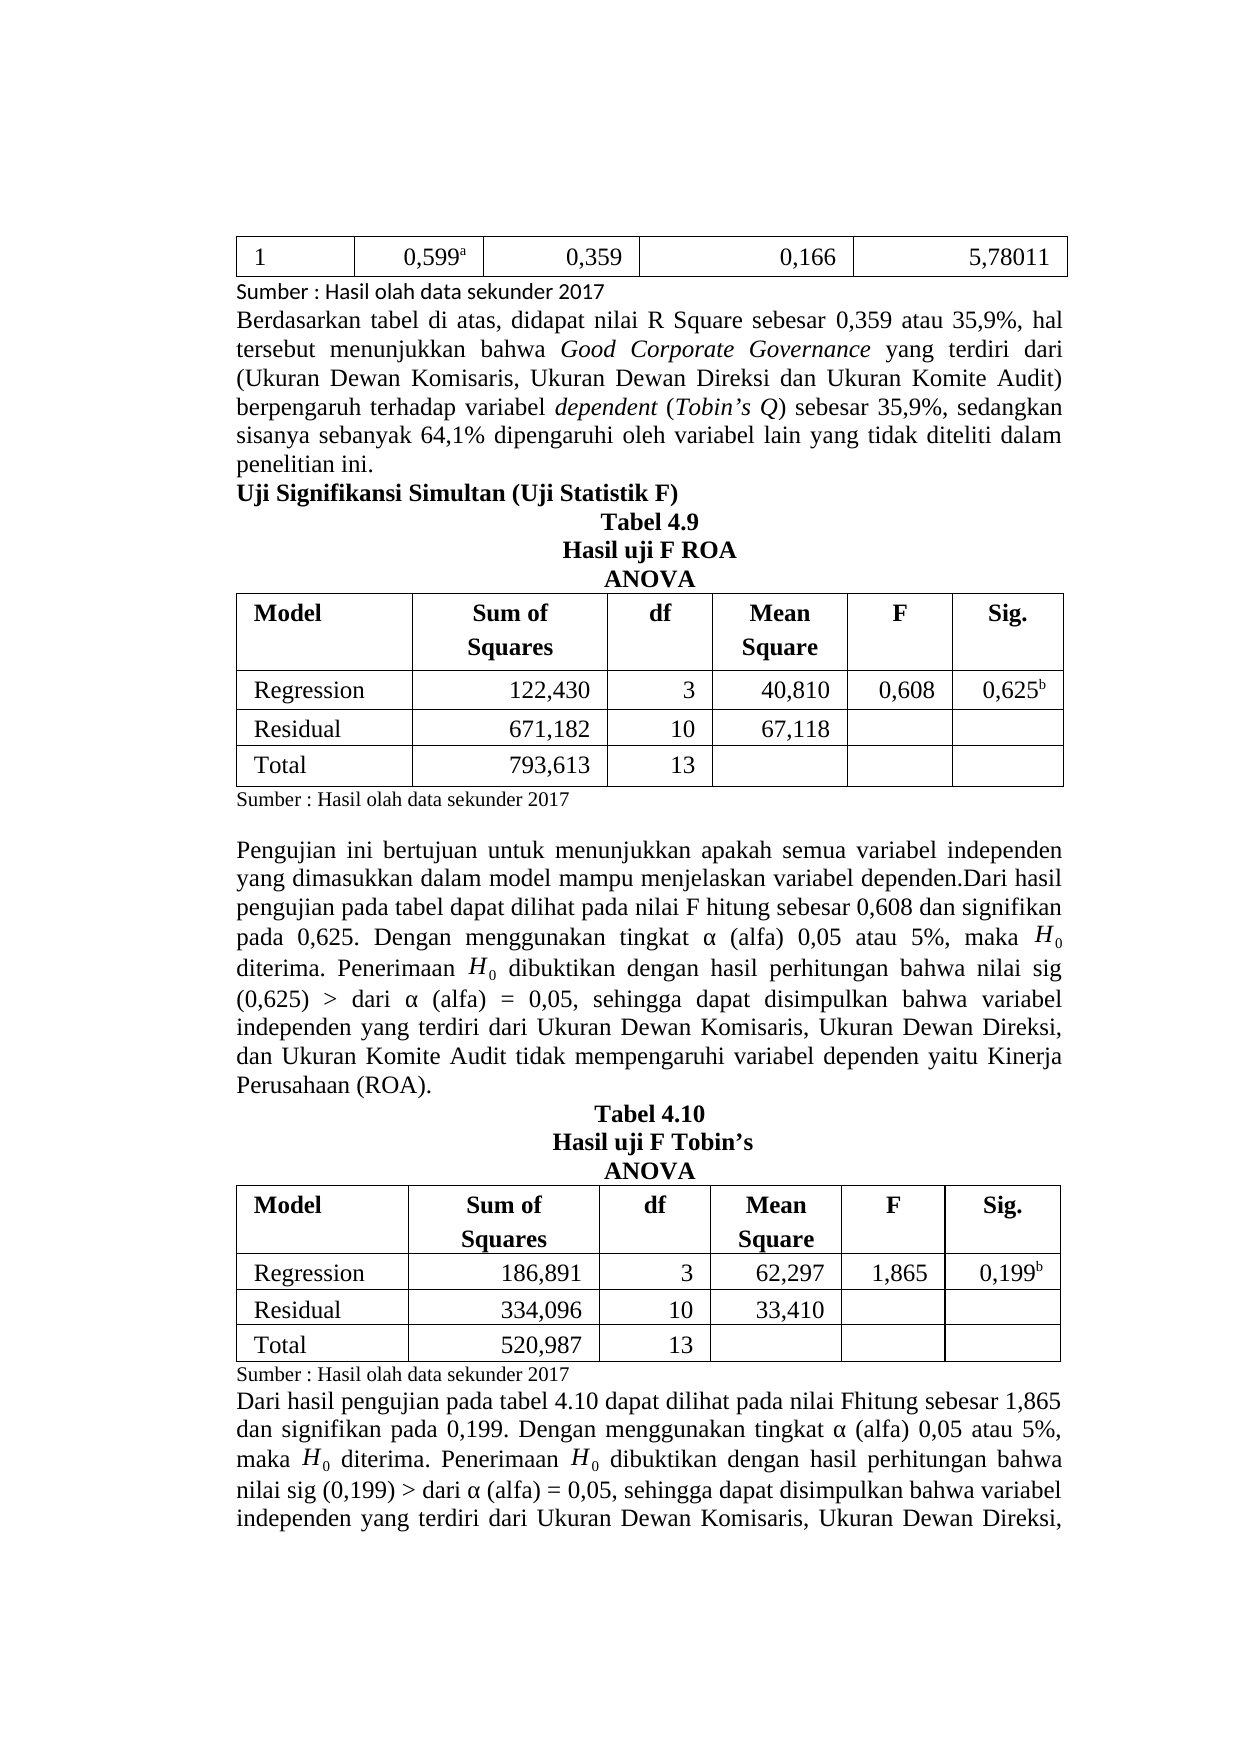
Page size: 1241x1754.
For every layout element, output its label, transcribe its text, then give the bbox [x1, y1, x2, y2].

table_cell 1 [237, 237, 354, 276]
table_header Sum of Squares [409, 1186, 599, 1253]
table_cell 334,096 [409, 1290, 599, 1324]
table_cell [713, 746, 847, 786]
table_cell 0,599a [355, 237, 483, 276]
table_cell 13 [608, 746, 712, 786]
table_header Mean Square [713, 594, 847, 670]
table_cell 10 [608, 710, 712, 745]
text ANOVA [236, 564, 1063, 593]
table_cell [711, 1325, 841, 1361]
table_cell 3 [608, 671, 712, 708]
text Sumber : Hasil olah data sekunder 2017 [236, 787, 1063, 811]
table_cell 671,182 [413, 710, 607, 745]
table_cell 0,608 [848, 671, 952, 708]
table_header df [600, 1186, 710, 1253]
table_cell 520,987 [409, 1325, 599, 1361]
table_cell Regression [237, 671, 412, 708]
text Hasil uji F ROA [236, 535, 1063, 564]
table_header Model [237, 594, 412, 670]
table_cell 5,78011 [854, 237, 1067, 276]
text Tabel 4.9 [236, 507, 1063, 535]
table_cell [953, 710, 1063, 745]
table_cell 3 [600, 1254, 710, 1289]
table_cell Residual [237, 1290, 408, 1324]
table_cell 10 [600, 1290, 710, 1324]
text Pengujian ini bertujuan untuk menunjukkan apakah semua variabel independen yang dimasukkan dalam model mampu menjelaskan variabel dependen.Dari hasil pengujian pada tabel dapat dilihat pada nilai F hitung sebesar 0,608 dan signifikan pada 0,625. Dengan menggunakan tingkat α (alfa) 0,05 atau 5%, maka diterima. Penerimaan dibuktikan dengan hasil perhitungan bahwa nilai sig (0,625) > dari α (alfa) = 0,05, sehingga dapat disimpulkan bahwa variabel independen yang terdiri dari Ukuran Dewan Komisaris, Ukuran Dewan Direksi, dan Ukuran Komite Audit tidak mempengaruhi variabel dependen yaitu Kinerja Perusahaan (ROA). [236, 835, 1063, 1099]
table_cell Total [237, 746, 412, 786]
table_header df [608, 594, 712, 670]
table_cell 0,166 [640, 237, 853, 276]
table_cell 0,199b [946, 1254, 1060, 1289]
table_header Sum of Squares [413, 594, 607, 670]
text ANOVA [236, 1156, 1063, 1185]
table_header Mean Square [711, 1186, 841, 1253]
table_cell 33,410 [711, 1290, 841, 1324]
table_cell 67,118 [713, 710, 847, 745]
table_cell 13 [600, 1325, 710, 1361]
text Berdasarkan tabel di atas, didapat nilai R Square sebesar 0,359 atau 35,9%, hal tersebut menunjukkan bahwa Good Corporate Governance yang terdiri dari (Ukuran Dewan Komisaris, Ukuran Dewan Direksi dan Ukuran Komite Audit) berpengaruh terhadap variabel dependent (Tobin’s Q) sebesar 35,9%, sedangkan sisanya sebanyak 64,1% dipengaruhi oleh variabel lain yang tidak diteliti dalam penelitian ini. [236, 305, 1063, 478]
table_cell 0,359 [484, 237, 639, 276]
table_cell 62,297 [711, 1254, 841, 1289]
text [236, 1386, 1063, 1532]
table_cell [842, 1290, 944, 1324]
table_cell 122,430 [413, 671, 607, 708]
table_cell [842, 1325, 944, 1361]
text Sumber : Hasil olah data sekunder 2017 [236, 1362, 1063, 1386]
table_cell [946, 1290, 1060, 1324]
table_header F [848, 594, 952, 670]
text Tabel 4.10 [236, 1099, 1063, 1127]
table_cell Residual [237, 710, 412, 745]
table_cell 793,613 [413, 746, 607, 786]
table_cell Total [237, 1325, 408, 1361]
table_cell [848, 746, 952, 786]
table_cell [848, 710, 952, 745]
table_header Model [237, 1186, 408, 1253]
text Uji Signifikansi Simultan (Uji Statistik F) [236, 478, 1063, 507]
table_cell 186,891 [409, 1254, 599, 1289]
table_cell 1,865 [842, 1254, 944, 1289]
text Hasil uji F Tobin’s [236, 1127, 1063, 1156]
text Sumber : Hasil olah data sekunder 2017 [236, 277, 1063, 305]
table_header Sig. [946, 1186, 1060, 1253]
table_header F [842, 1186, 944, 1253]
table_cell 40,810 [713, 671, 847, 708]
table_cell [953, 746, 1063, 786]
table_cell [946, 1325, 1060, 1361]
table_cell 0,625b [953, 671, 1063, 708]
table_header Sig. [953, 594, 1063, 670]
table_cell Regression [237, 1254, 408, 1289]
